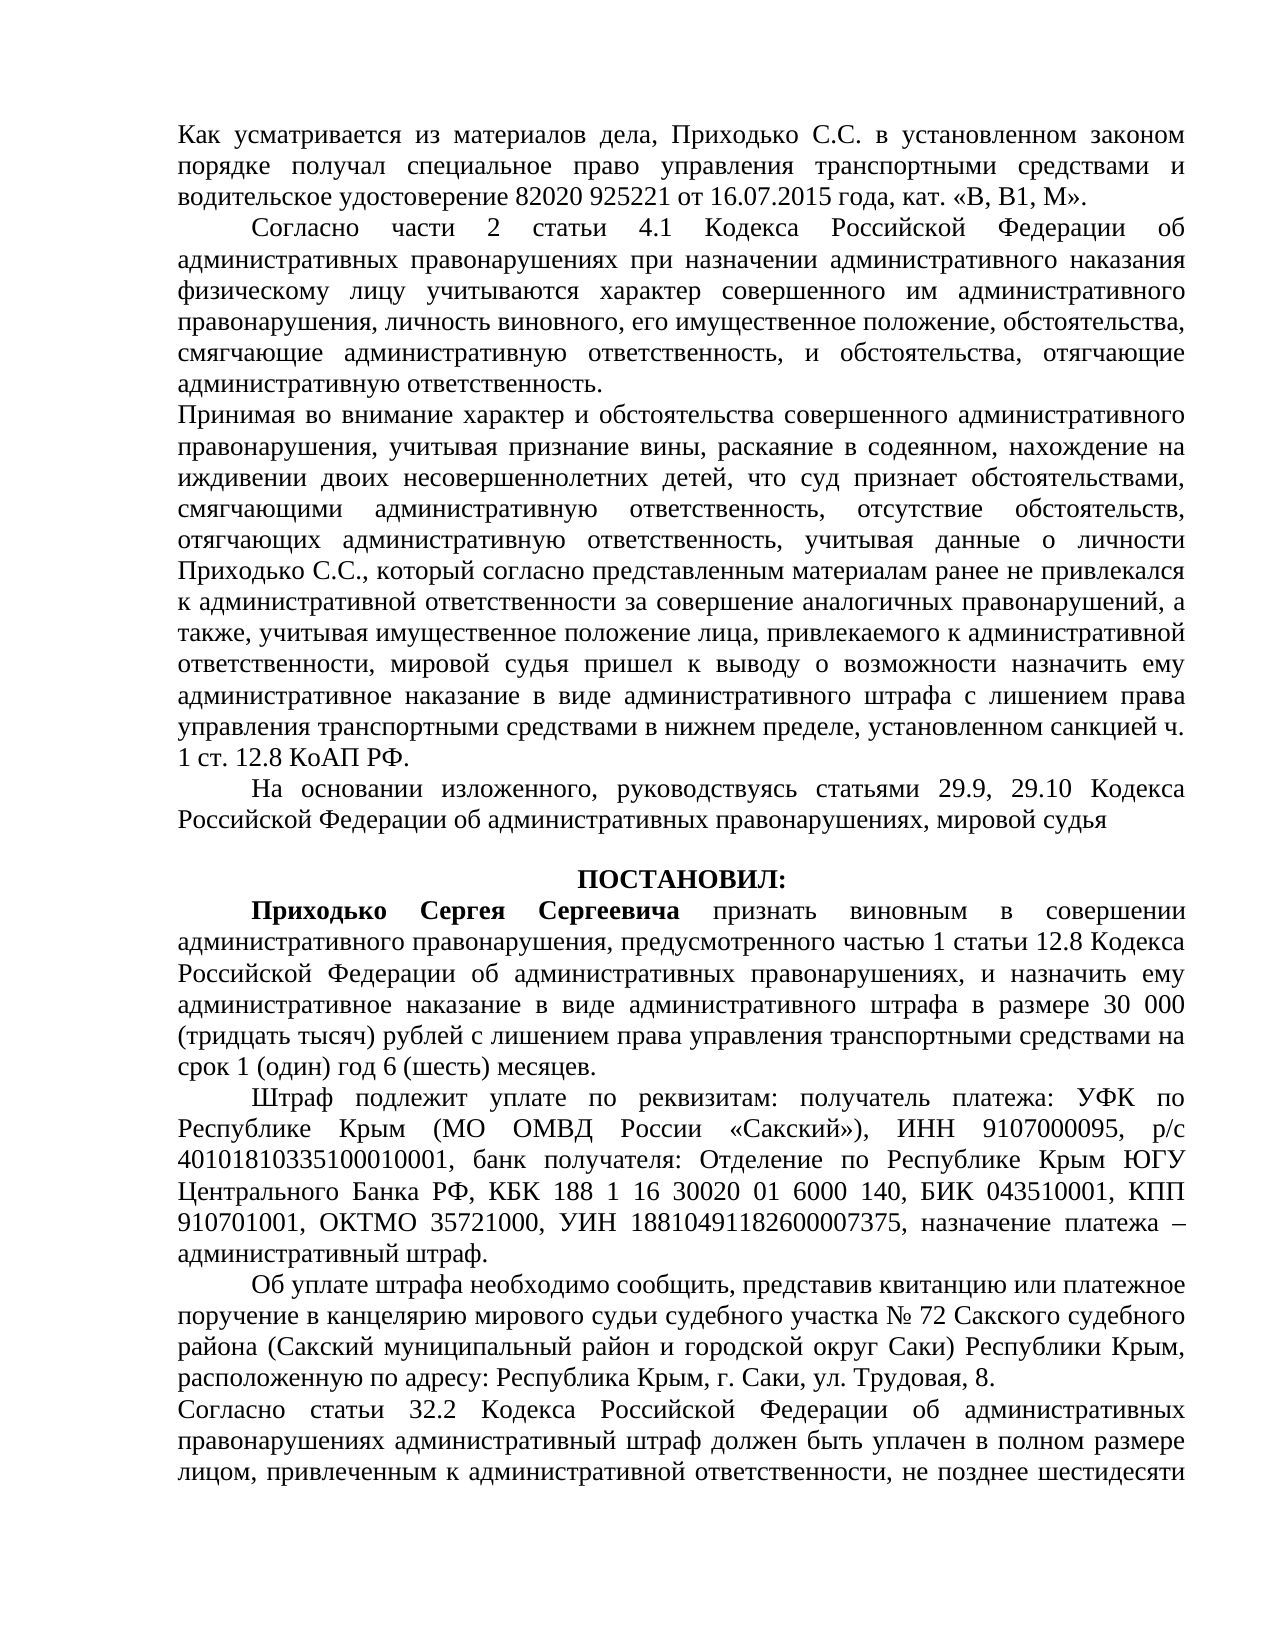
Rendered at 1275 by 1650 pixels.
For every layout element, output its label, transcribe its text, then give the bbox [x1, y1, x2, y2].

text Как усматривается из материалов дела, Приходько С.С. в установленном законом порядке получал специальное право управления транспортными средствами и водительское удостоверение 82020 925221 от 16.07.2015 года, кат. «В, В1, М». [177, 118, 1186, 212]
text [177, 1393, 1186, 1486]
text Принимая во внимание характер и обстоятельства совершенного административного правонарушения, учитывая признание вины, раскаяние в содеянном, нахождение на иждивении двоих несовершеннолетних детей, что суд признает обстоятельствами, смягчающими административную ответственность, отсутствие обстоятельств, отягчающих административную ответственность, учитывая данные о личности Приходько С.С., который согласно представленным материалам ранее не привлекался к административной ответственности за совершение аналогичных правонарушений, а также, учитывая имущественное положение лица, привлекаемого к административной ответственности, мировой судья пришел к выводу о возможности назначить ему административное наказание в виде административного штрафа с лишением права управления транспортными средствами в нижнем пределе, установленном санкцией ч. 1 ст. 12.8 КоАП РФ. [177, 398, 1186, 772]
text Приходько Сергея Сергеевича признать виновным в совершении административного правонарушения, предусмотренного частью 1 статьи 12.8 Кодекса Российской Федерации об административных правонарушениях, и назначить ему административное наказание в виде административного штрафа в размере 30 000 (тридцать тысяч) рублей с лишением права управления транспортными средствами на срок 1 (один) год 6 (шесть) месяцев. [177, 894, 1186, 1081]
text Штраф подлежит уплате по реквизитам: получатель платежа: УФК по Республике Крым (МО ОМВД России «Сакский»), ИНН 9107000095, р/с 40101810335100010001, банк получателя: Отделение по Республике Крым ЮГУ Центрального Банка РФ, КБК 188 1 16 30020 01 6000 140, БИК 043510001, КПП 910701001, ОКТМО 35721000, УИН 18810491182600007375, назначение платежа – административный штраф. [177, 1081, 1186, 1268]
text Об уплате штрафа необходимо сообщить, представив квитанцию или платежное поручение в канцелярию мирового судьи судебного участка № 72 Сакского судебного района (Сакский муниципальный район и городской округ Саки) Республики Крым, расположенную по адресу: Республика Крым, г. Саки, ул. Трудовая, 8. [177, 1268, 1186, 1393]
text На основании изложенного, руководствуясь статьями 29.9, 29.10 Кодекса Российской Федерации об административных правонарушениях, мировой судья [177, 772, 1186, 834]
text ПОСТАНОВИЛ: [177, 863, 1186, 894]
text Согласно части 2 статьи 4.1 Кодекса Российской Федерации об административных правонарушениях при назначении административного наказания физическому лицу учитываются характер совершенного им административного правонарушения, личность виновного, его имущественное положение, обстоятельства, смягчающие административную ответственность, и обстоятельства, отягчающие административную ответственность. [177, 212, 1186, 398]
